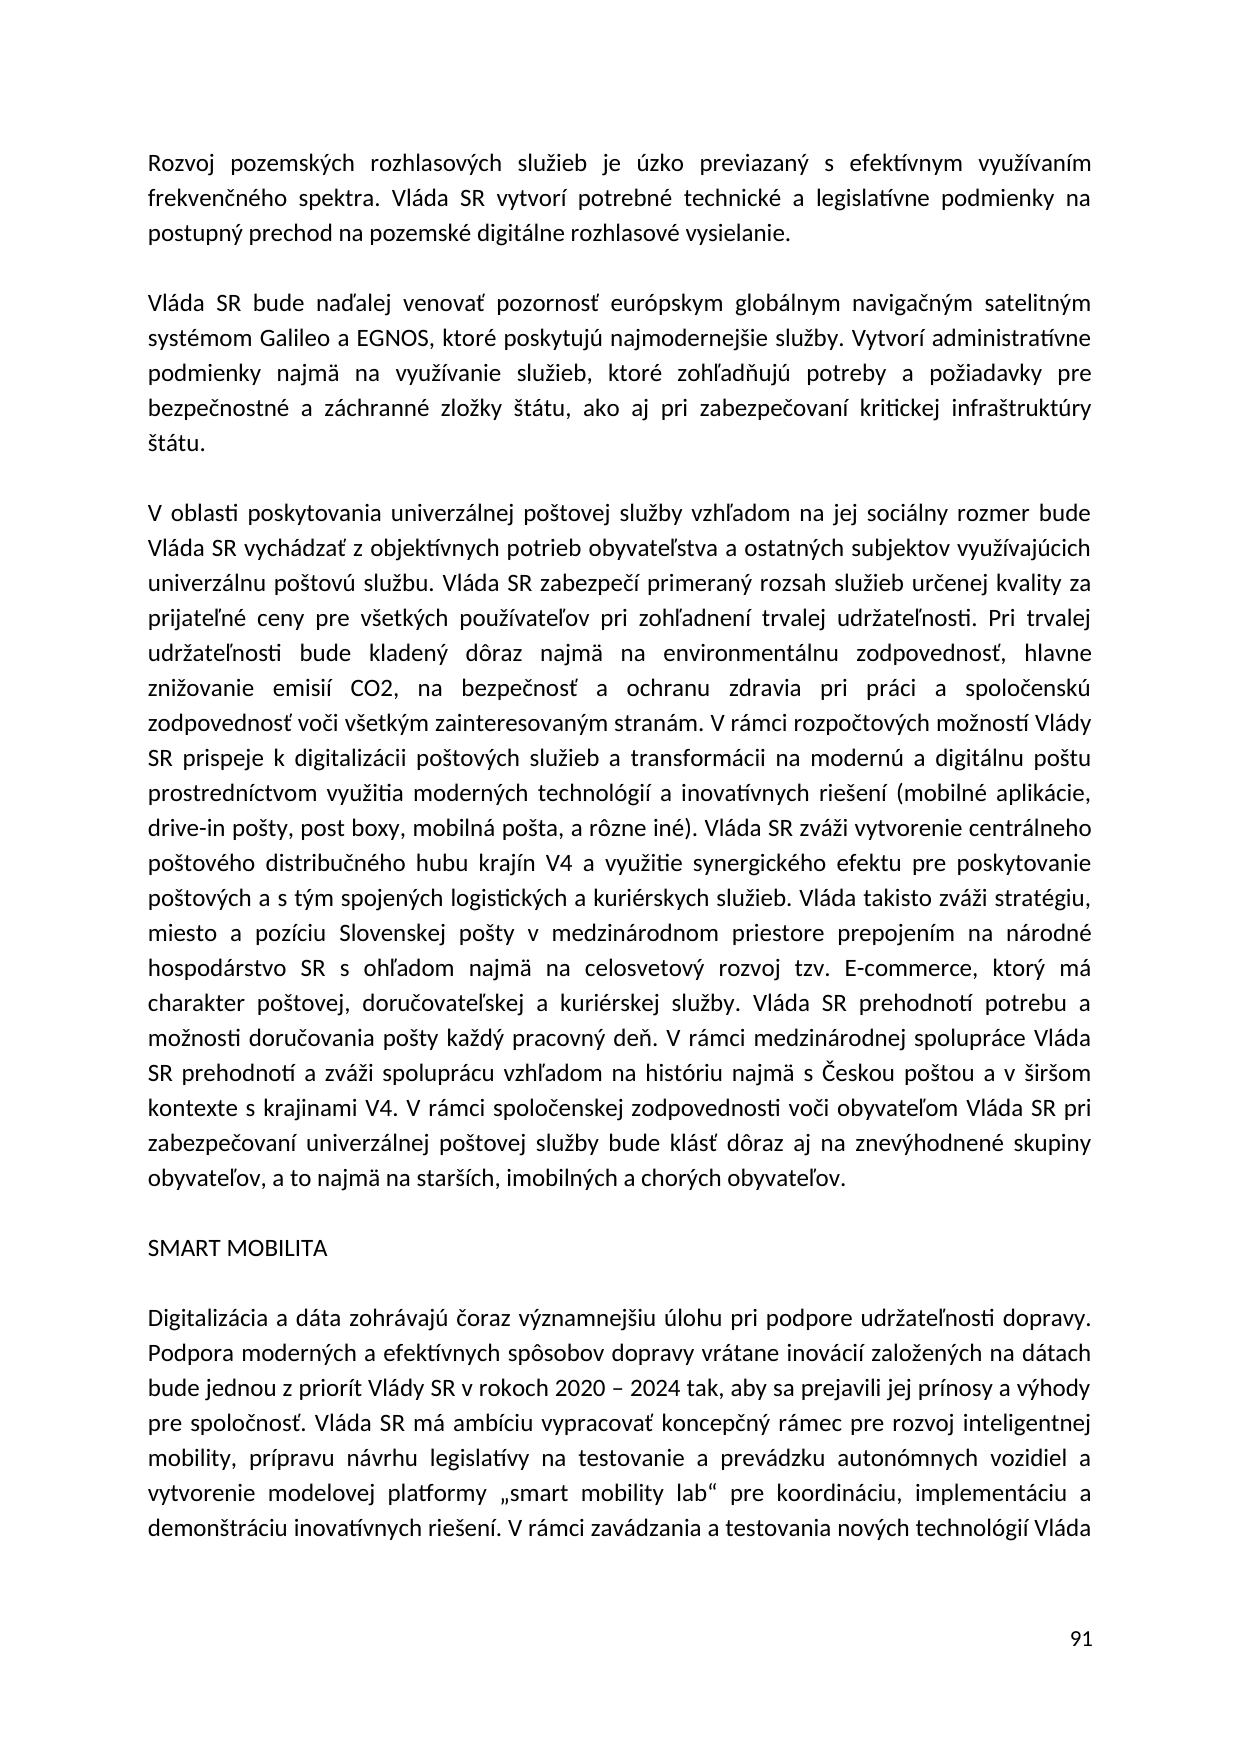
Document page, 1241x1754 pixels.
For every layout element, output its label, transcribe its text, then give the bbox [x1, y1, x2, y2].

text V oblasti poskytovania univerzálnej poštovej služby vzhľadom na jej sociálny rozmer bude Vláda SR vychádzať z objektívnych potrieb obyvateľstva a ostatných subjektov využívajúcich univerzálnu poštovú službu. Vláda SR zabezpečí primeraný rozsah služieb určenej kvality za prijateľné ceny pre všetkých používateľov pri zohľadnení trvalej udržateľnosti. Pri trvalej udržateľnosti bude kladený dôraz najmä na environmentálnu zodpovednosť, hlavne znižovanie emisií CO2, na bezpečnosť a ochranu zdravia pri práci a spoločenskú zodpovednosť voči všetkým zainteresovaným stranám. V rámci rozpočtových možností Vlády SR prispeje k digitalizácii poštových služieb a transformácii na modernú a digitálnu poštu prostredníctvom využitia moderných technológií a inovatívnych riešení (mobilné aplikácie, drive-in pošty, post boxy, mobilná pošta, a rôzne iné). Vláda SR zváži vytvorenie centrálneho poštového distribučného hubu krajín V4 a využitie synergického efektu pre poskytovanie poštových a s tým spojených logistických a kuriérskych služieb. Vláda takisto zváži stratégiu, miesto a pozíciu Slovenskej pošty v medzinárodnom priestore prepojením na národné hospodárstvo SR s ohľadom najmä na celosvetový rozvoj tzv. E-commerce, ktorý má charakter poštovej, doručovateľskej a kuriérskej služby. Vláda SR prehodnotí potrebu a možnosti doručovania pošty každý pracovný deň. V rámci medzinárodnej spolupráce Vláda SR prehodnotí a zváži spoluprácu vzhľadom na históriu najmä s Českou poštou a v širšom kontexte s krajinami V4. V rámci spoločenskej zodpovednosti voči obyvateľom Vláda SR pri zabezpečovaní univerzálnej poštovej služby bude klásť dôraz aj na znevýhodnené skupiny obyvateľov, a to najmä na starších, imobilných a chorých obyvateľov. [148, 498, 1093, 1193]
text Vláda SR bude naďalej venovať pozornosť európskym globálnym navigačným satelitným systémom Galileo a EGNOS, ktoré poskytujú najmodernejšie služby. Vytvorí administratívne podmienky najmä na využívanie služieb, ktoré zohľadňujú potreby a požiadavky pre bezpečnostné a záchranné zložky štátu, ako aj pri zabezpečovaní kritickej infraštruktúry štátu. [148, 288, 1093, 458]
text Rozvoj pozemských rozhlasových služieb je úzko previazaný s efektívnym využívaním frekvenčného spektra. Vláda SR vytvorí potrebné technické a legislatívne podmienky na postupný prechod na pozemské digitálne rozhlasové vysielanie. [148, 148, 1093, 248]
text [148, 1303, 1093, 1543]
text SMART MOBILITA [148, 1233, 1093, 1263]
